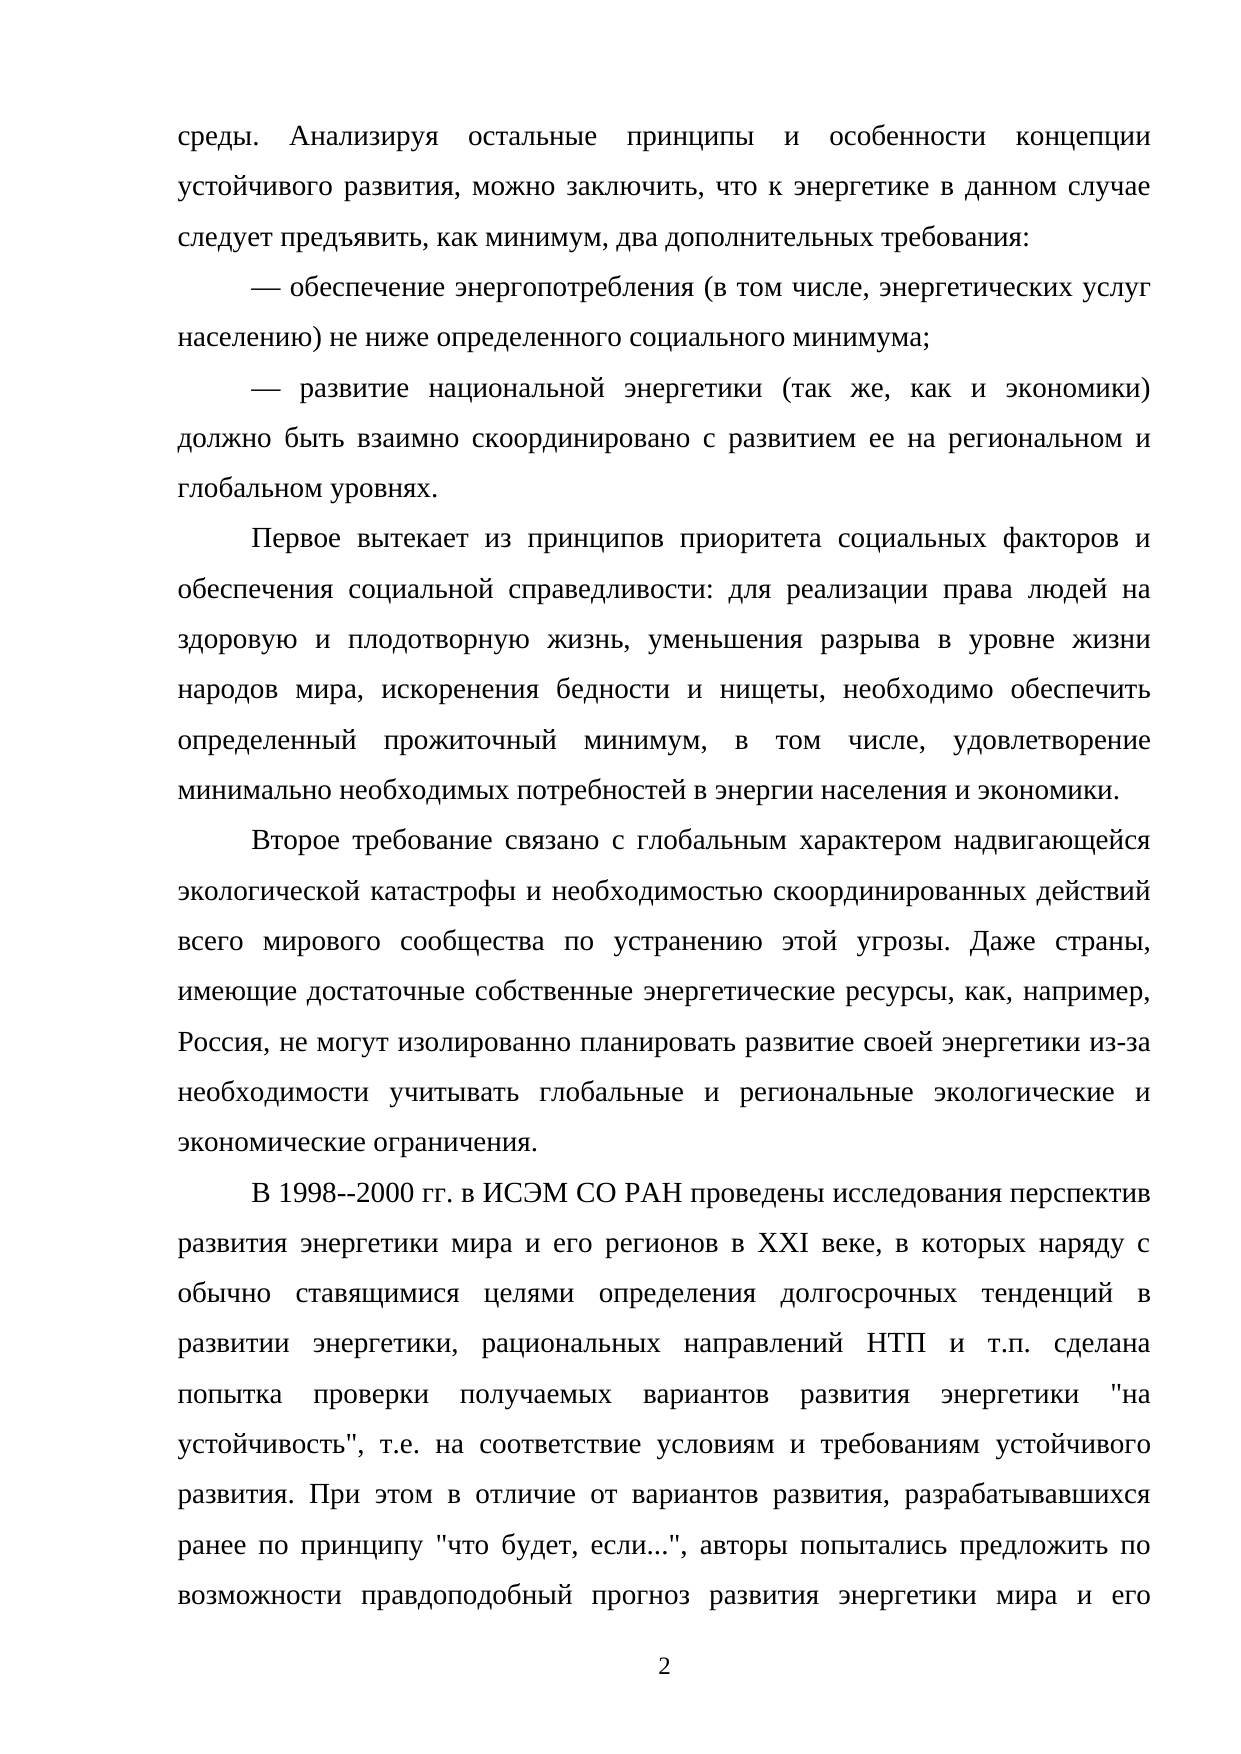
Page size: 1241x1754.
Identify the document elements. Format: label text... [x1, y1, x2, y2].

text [177, 1175, 1152, 1611]
text — обеспечение энергопотребления (в том числе, энергетических услуг населению) не ниже определенного социального минимума; [177, 269, 1152, 353]
text Первое вытекает из принципов приоритета социальных факторов и обеспечения социальной справедливости: для реализации права людей на здоровую и плодотворную жизнь, уменьшения разрыва в уровне жизни народов мира, искоренения бедности и нищеты, необходимо обеспечить определенный прожиточный минимум, в том числе, удовлетворение минимально необходимых потребностей в энергии населения и экономики. [177, 521, 1152, 806]
text Второе требование связано с глобальным характером надвигающейся экологической катастрофы и необходимостью скоординированных действий всего мирового сообщества по устранению этой угрозы. Даже страны, имеющие достаточные собственные энергетические ресурсы, как, например, Россия, не могут изолированно планировать развитие своей энергетики из-за необходимости учитывать глобальные и региональные экологические и экономические ограничения. [177, 822, 1152, 1158]
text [177, 118, 1152, 252]
text — развитие национальной энергетики (так же, как и экономики) должно быть взаимно скоординировано с развитием ее на региональном и глобальном уровнях. [177, 370, 1152, 504]
